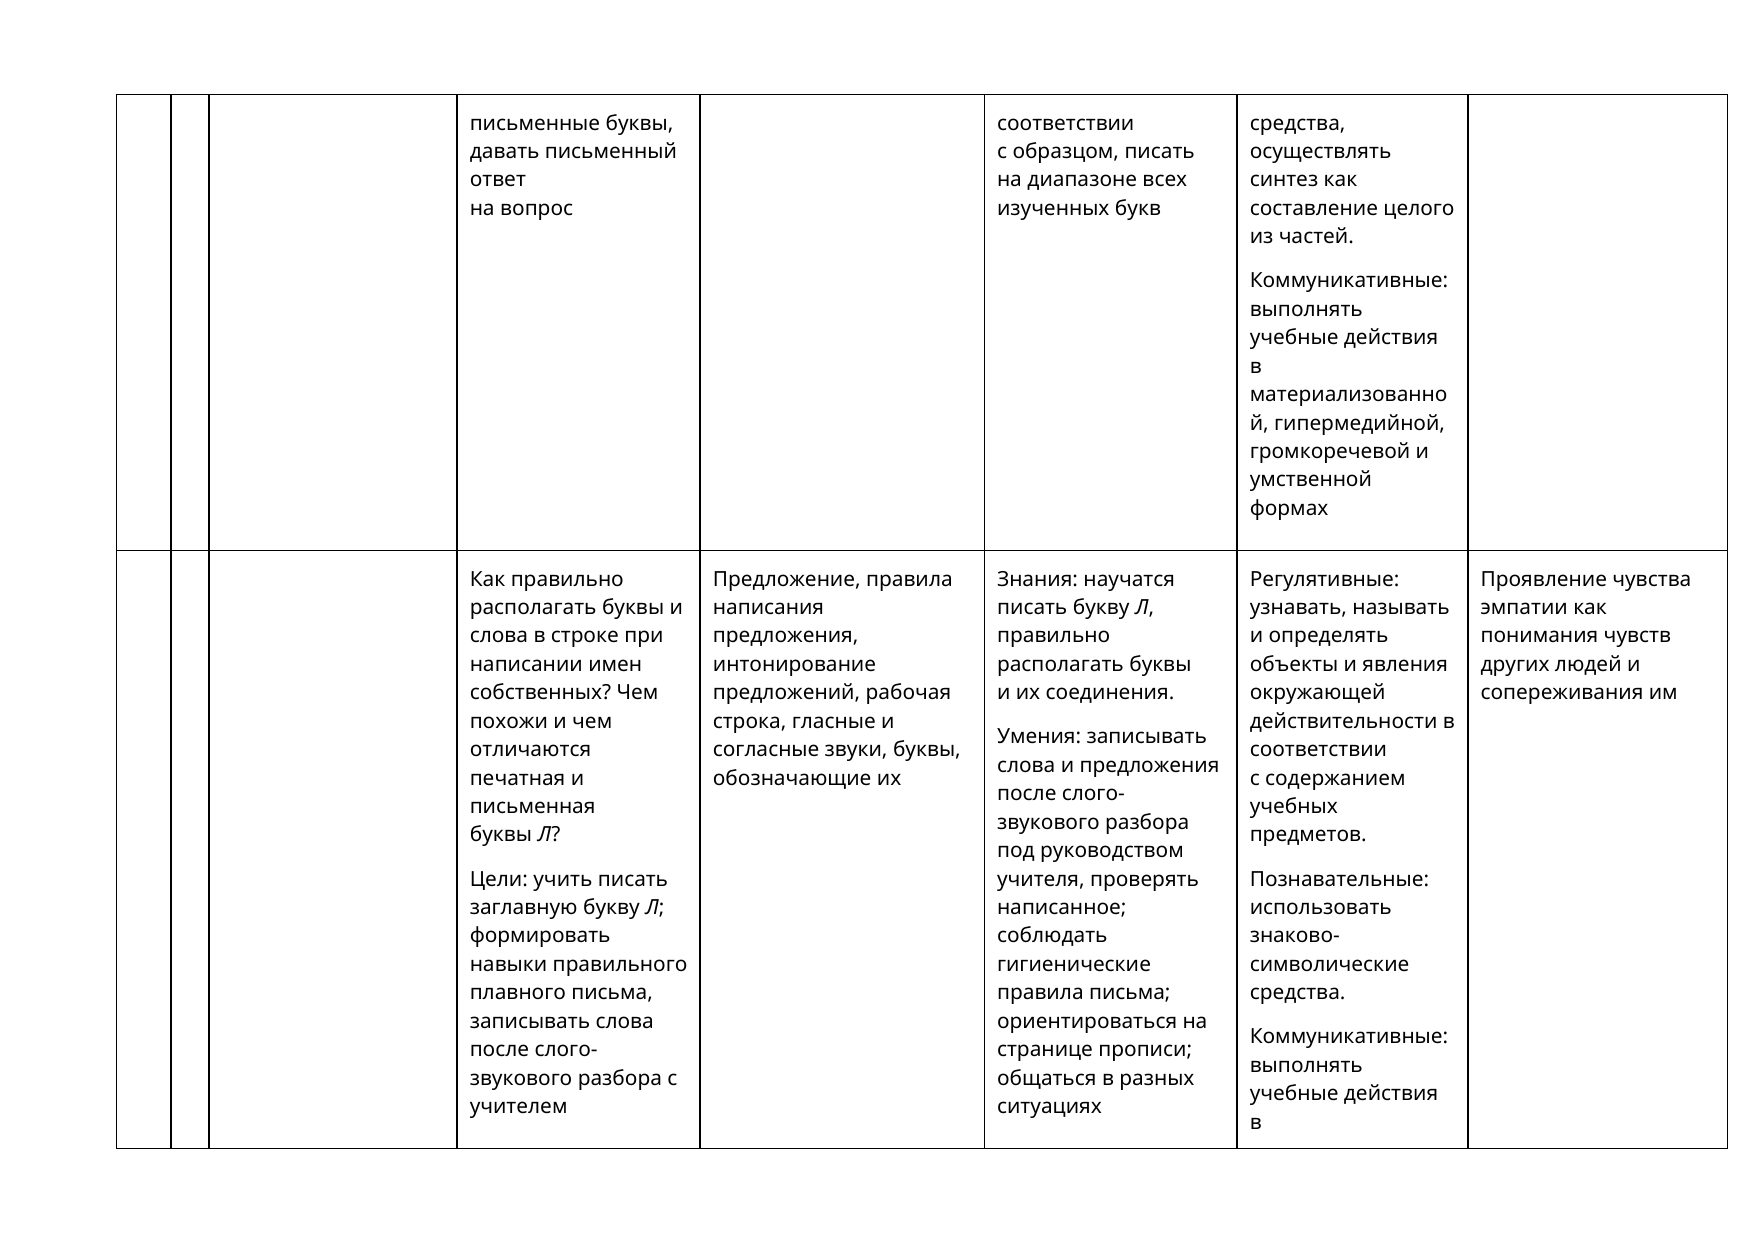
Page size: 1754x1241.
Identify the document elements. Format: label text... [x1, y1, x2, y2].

table_cell [172, 95, 208, 549]
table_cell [1238, 95, 1467, 549]
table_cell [1238, 551, 1467, 1148]
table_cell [1469, 551, 1727, 1148]
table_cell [701, 95, 984, 549]
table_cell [701, 551, 984, 1148]
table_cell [1469, 95, 1727, 549]
table_cell 28 [117, 95, 170, 549]
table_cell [458, 95, 699, 549]
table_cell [210, 95, 456, 549]
table_cell [172, 551, 208, 1148]
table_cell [458, 551, 699, 1148]
table_cell [210, 551, 456, 1148]
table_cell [985, 551, 1236, 1148]
table_cell [117, 551, 170, 1148]
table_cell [985, 95, 1236, 549]
